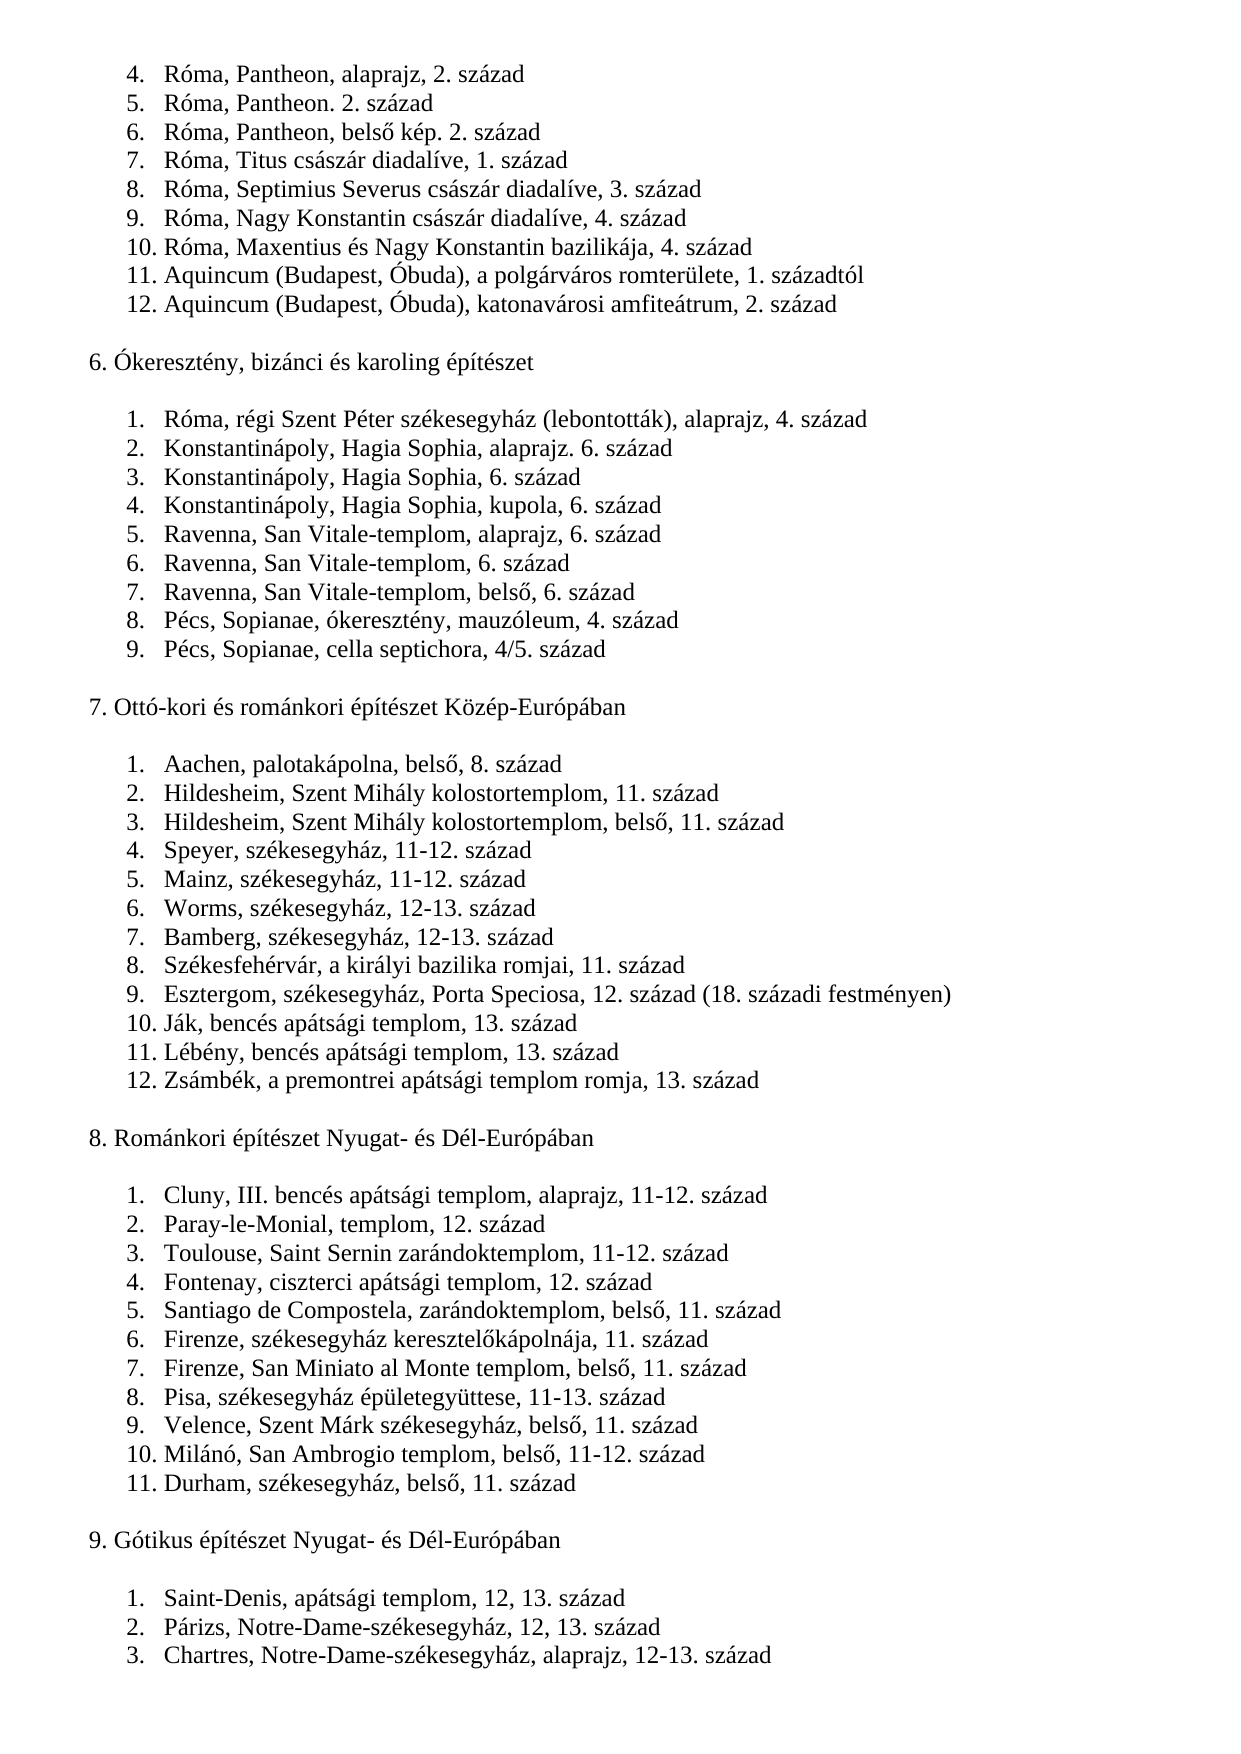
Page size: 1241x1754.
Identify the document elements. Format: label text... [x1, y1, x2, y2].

list Chartres, Notre-Dame-székesegyház, alaprajz, 12-13. század [126, 1640, 1181, 1669]
text 6. Ókeresztény, bizánci és karoling építészet [89, 347, 1181, 375]
list Bamberg, székesegyház, 12-13. század [126, 922, 1181, 950]
list Róma, Pantheon, alaprajz, 2. század [126, 59, 1181, 88]
list Róma, Maxentius és Nagy Konstantin bazilikája, 4. század [126, 232, 1181, 260]
list Hildesheim, Szent Mihály kolostortemplom, 11. század [126, 778, 1181, 807]
list Konstantinápoly, Hagia Sophia, kupola, 6. század [126, 490, 1181, 519]
text 8. Románkori építészet Nyugat- és Dél-Európában [89, 1123, 1181, 1152]
list Firenze, székesegyház keresztelőkápolnája, 11. század [126, 1324, 1181, 1353]
list Róma, Pantheon, belső kép. 2. század [126, 117, 1181, 145]
list Székesfehérvár, a királyi bazilika romjai, 11. század [126, 950, 1181, 979]
list Saint-Denis, apátsági templom, 12, 13. század [126, 1583, 1181, 1612]
list Zsámbék, a premontrei apátsági templom romja, 13. század [126, 1065, 1181, 1094]
list Worms, székesegyház, 12-13. század [126, 893, 1181, 922]
list Aquincum (Budapest, Óbuda), katonavárosi amfiteátrum, 2. század [126, 289, 1181, 318]
list Párizs, Notre-Dame-székesegyház, 12, 13. század [126, 1612, 1181, 1640]
list Paray-le-Monial, templom, 12. század [126, 1209, 1181, 1238]
list Róma, Titus császár diadalíve, 1. század [126, 145, 1181, 174]
list Konstantinápoly, Hagia Sophia, 6. század [126, 462, 1181, 490]
list Konstantinápoly, Hagia Sophia, alaprajz. 6. század [126, 433, 1181, 462]
list Róma, Nagy Konstantin császár diadalíve, 4. század [126, 203, 1181, 232]
list Aachen, palotakápolna, belső, 8. század [126, 749, 1181, 778]
list Ravenna, San Vitale-templom, alaprajz, 6. század [126, 519, 1181, 548]
text 9. Gótikus építészet Nyugat- és Dél-Európában [89, 1525, 1181, 1554]
list Pisa, székesegyház épületegyüttese, 11-13. század [126, 1382, 1181, 1410]
list Milánó, San Ambrogio templom, belső, 11-12. század [126, 1439, 1181, 1468]
list Fontenay, ciszterci apátsági templom, 12. század [126, 1267, 1181, 1295]
list Lébény, bencés apátsági templom, 13. század [126, 1037, 1181, 1065]
list Mainz, székesegyház, 11-12. század [126, 864, 1181, 893]
list Esztergom, székesegyház, Porta Speciosa, 12. század (18. századi festményen) [126, 979, 1181, 1008]
list Ravenna, San Vitale-templom, 6. század [126, 548, 1181, 577]
list Pécs, Sopianae, cella septichora, 4/5. század [126, 634, 1181, 663]
list Aquincum (Budapest, Óbuda), a polgárváros romterülete, 1. századtól [126, 260, 1181, 289]
list Ravenna, San Vitale-templom, belső, 6. század [126, 577, 1181, 605]
list Hildesheim, Szent Mihály kolostortemplom, belső, 11. század [126, 807, 1181, 835]
list Velence, Szent Márk székesegyház, belső, 11. század [126, 1410, 1181, 1439]
list Róma, Septimius Severus császár diadalíve, 3. század [126, 174, 1181, 203]
list Róma, régi Szent Péter székesegyház (lebontották), alaprajz, 4. század [126, 404, 1181, 433]
text 7. Ottó-kori és románkori építészet Közép-Európában [89, 692, 1181, 720]
list Ják, bencés apátsági templom, 13. század [126, 1008, 1181, 1037]
list Speyer, székesegyház, 11-12. század [126, 835, 1181, 864]
list Toulouse, Saint Sernin zarándoktemplom, 11-12. század [126, 1238, 1181, 1267]
list Pécs, Sopianae, ókeresztény, mauzóleum, 4. század [126, 605, 1181, 634]
list Santiago de Compostela, zarándoktemplom, belső, 11. század [126, 1295, 1181, 1324]
list Róma, Pantheon. 2. század [126, 88, 1181, 117]
list Firenze, San Miniato al Monte templom, belső, 11. század [126, 1353, 1181, 1382]
list Cluny, III. bencés apátsági templom, alaprajz, 11-12. század [126, 1180, 1181, 1209]
list Durham, székesegyház, belső, 11. század [126, 1468, 1181, 1497]
